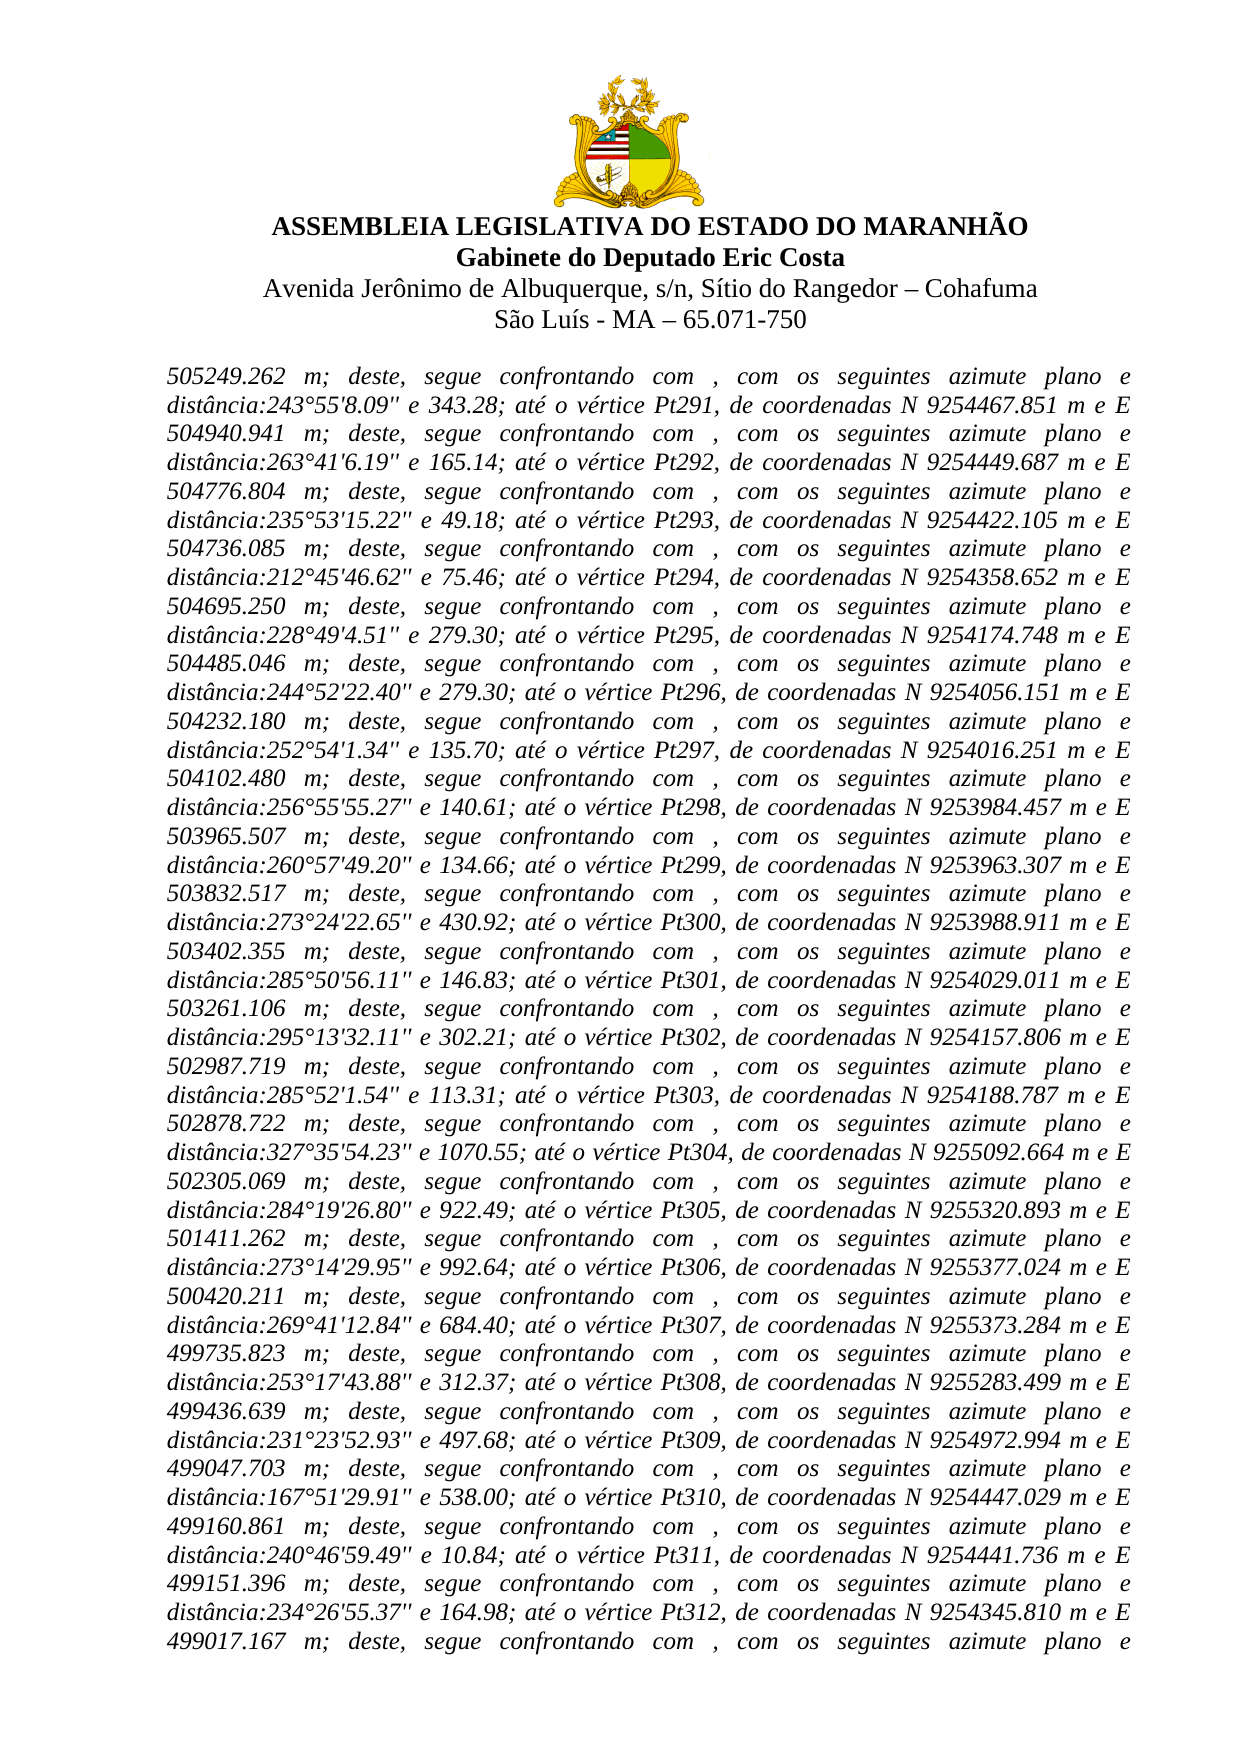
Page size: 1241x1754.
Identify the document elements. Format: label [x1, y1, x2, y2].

picture [553, 75, 710, 210]
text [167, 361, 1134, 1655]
